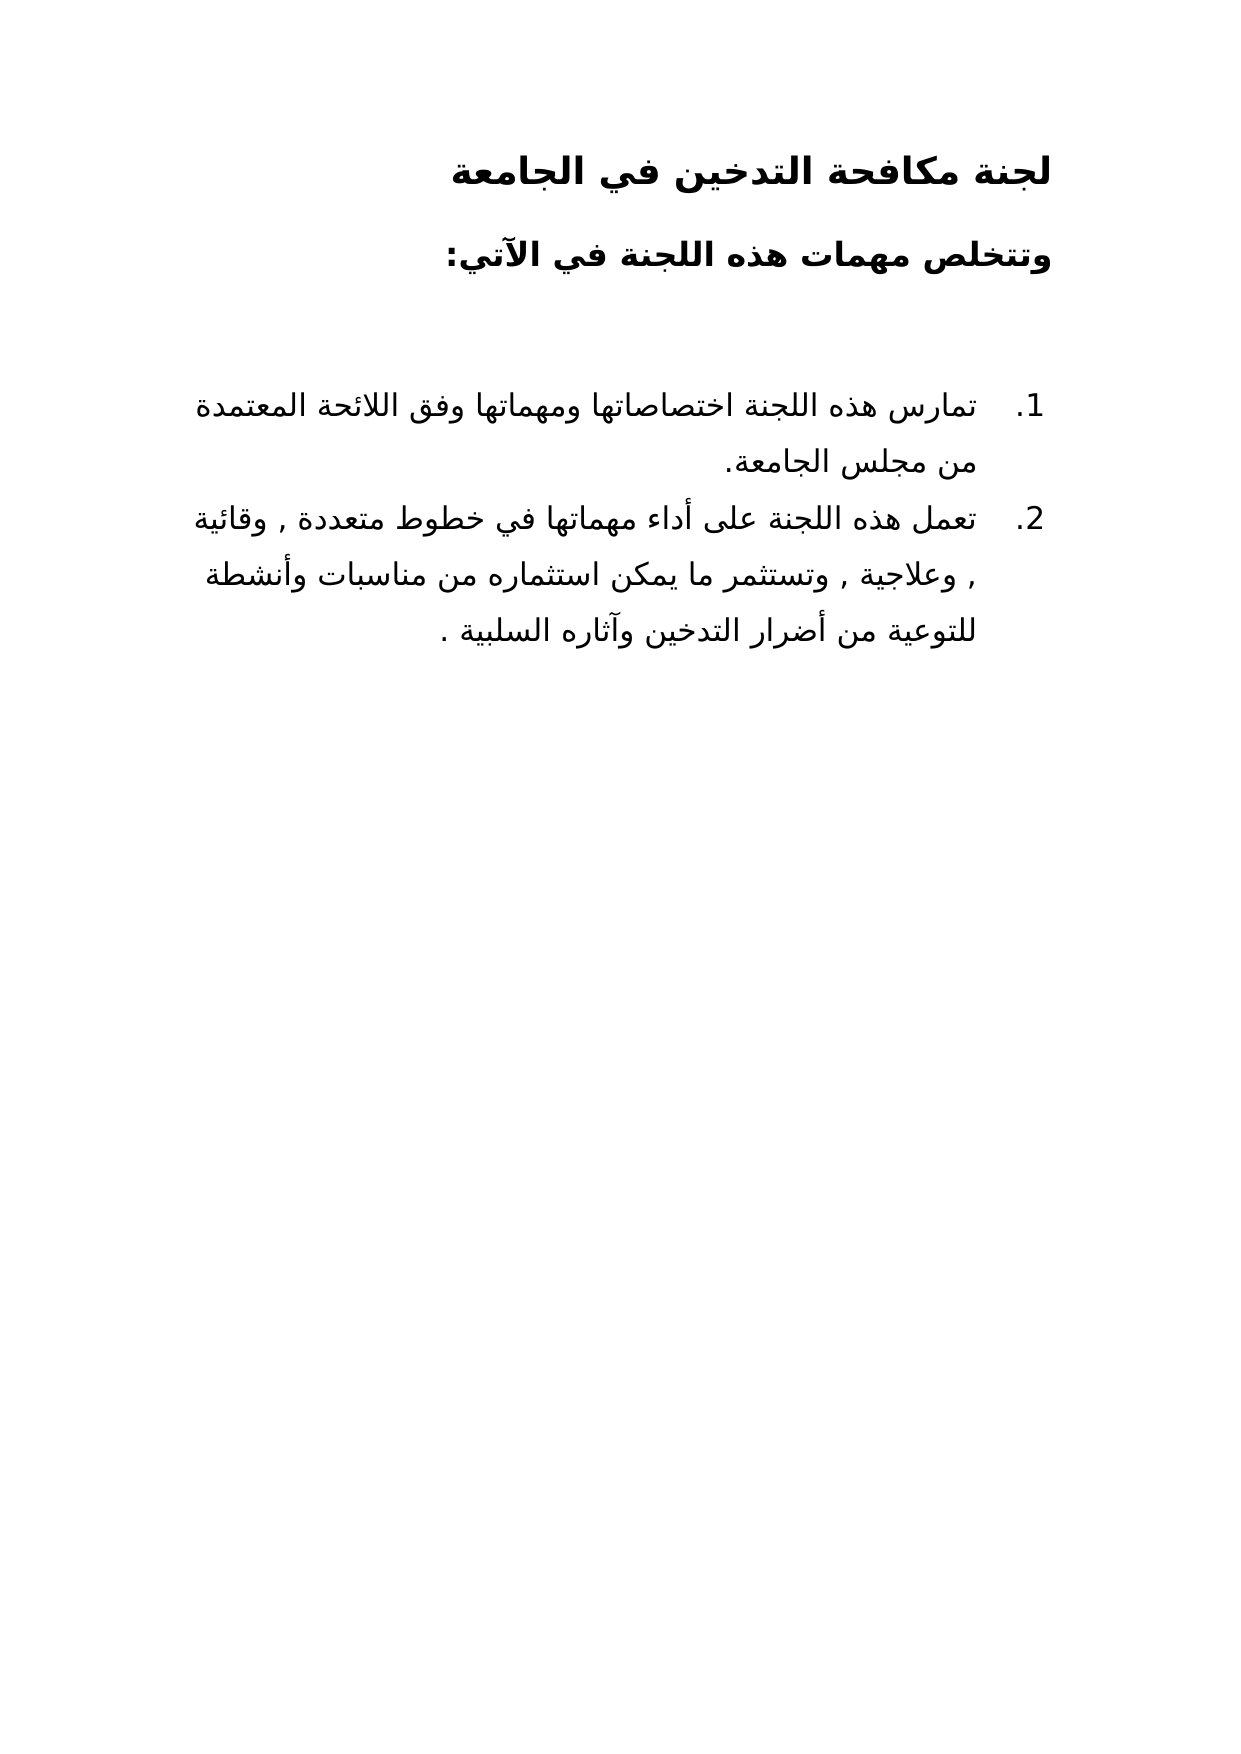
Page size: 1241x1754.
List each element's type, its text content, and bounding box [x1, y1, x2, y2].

list تمارس هذه اللجنة اختصاصاتها ومهماتها وفق اللائحة المعتمدة من مجلس الجامعة. [187, 372, 1015, 484]
text وتتخلص مهمات هذه اللجنة في الآتي: [187, 221, 1053, 277]
text لجنة مكافحة التدخين في الجامعة [187, 150, 1053, 194]
list تعمل هذه اللجنة على أداء مهماتها في خطوط متعددة , وقائية , وعلاجية , وتستثمر ما يمكن استثماره من مناسبات وأنشطة للتوعية من أضرار التدخين وآثاره السلبية . [187, 484, 1015, 653]
